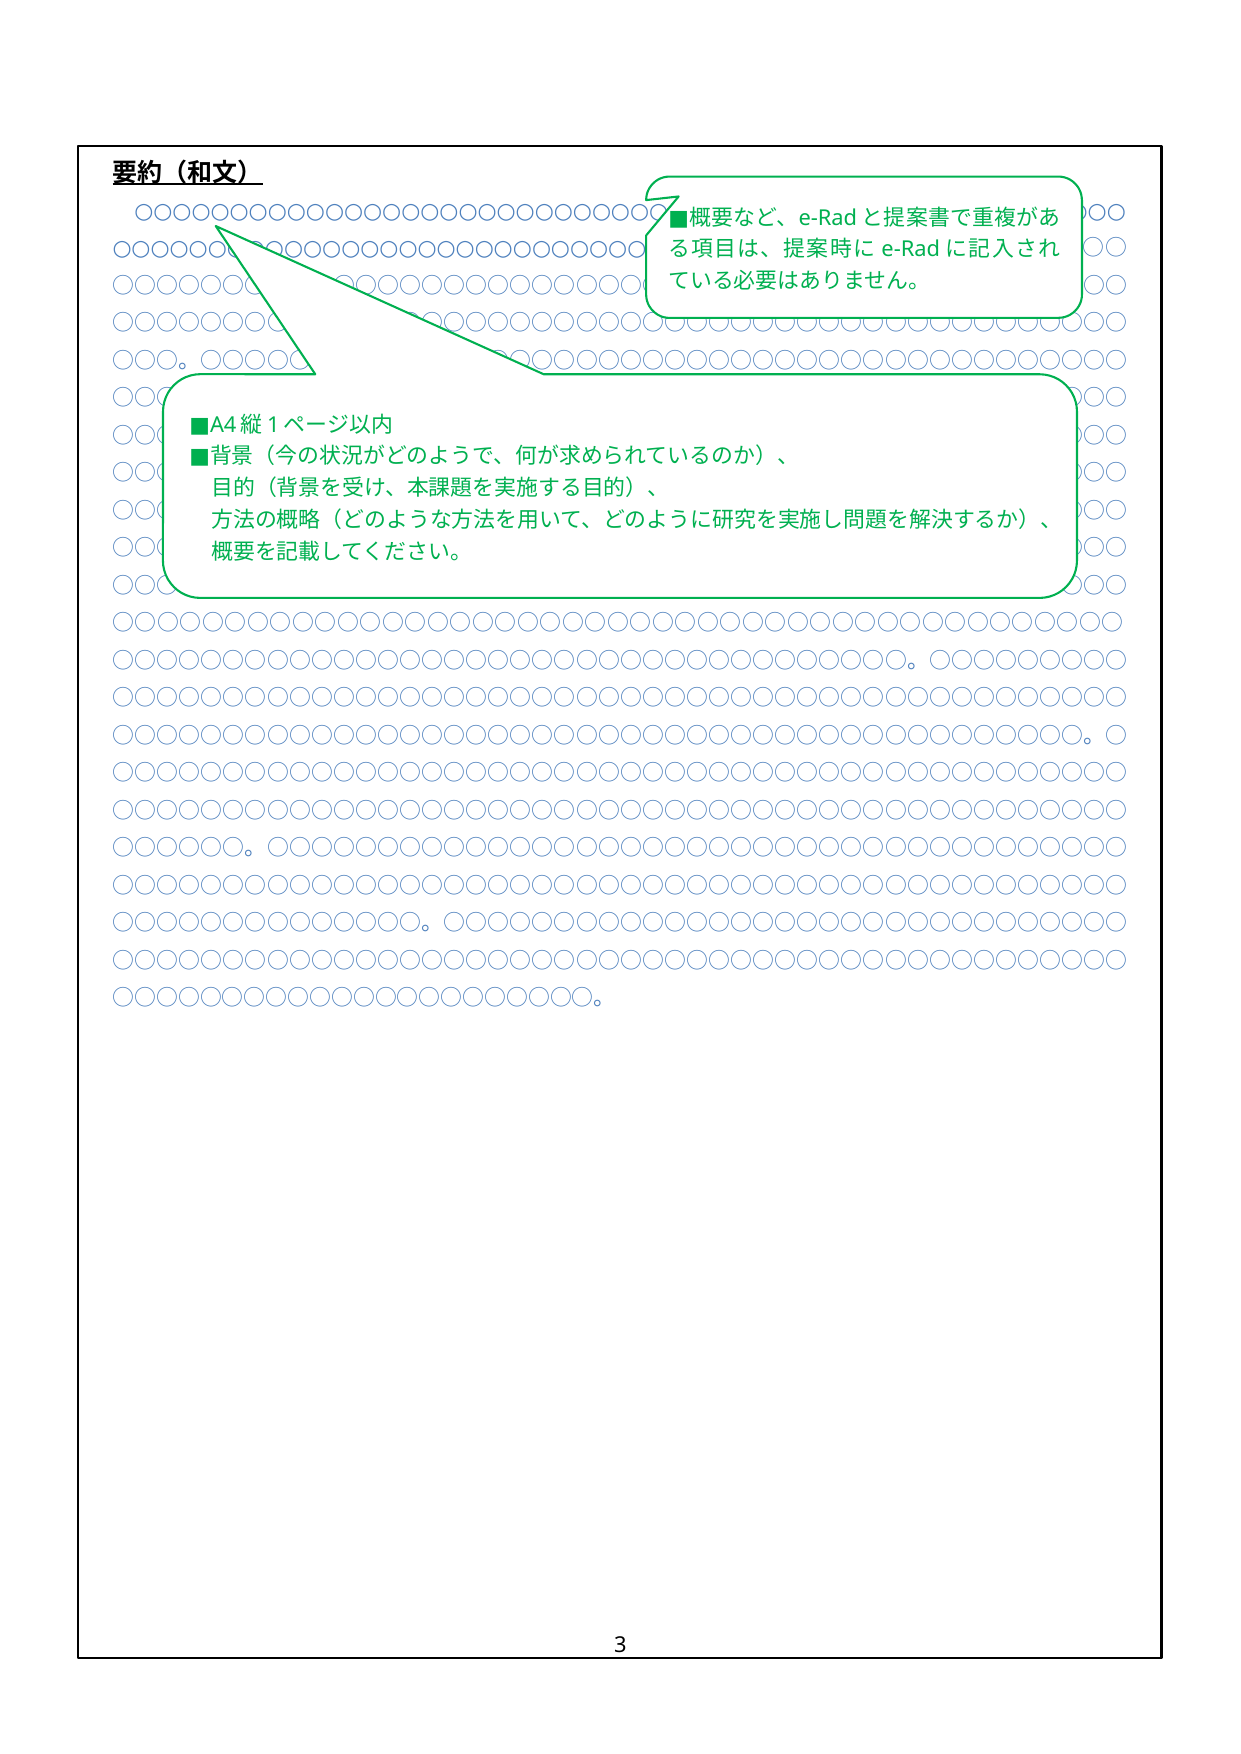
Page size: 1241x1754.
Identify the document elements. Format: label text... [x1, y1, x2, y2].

text 要約（和文） [112, 152, 1128, 188]
text ○○○○○○○○○○○○○○○○○○○○○○○○○○○○○○○○○○○○○○○○○○○○○○○○○○○○○○○○○○○○○○○○○○○○○○○○○○○○○○○○○○○○○○○○○○○○○○○○○○○。○○○○○○○○○○○○○○○○○○○○○○○○○○○○○○○○○○○○○○○○○○○○○○○○○○○○○○○○○○○○○○○○○○○○○○○○○○○○○○○○○○○○○○○○○○○○○○○○○○○。○○○○○○○○○○○○○○○○○○○○○○○○○○○○○○○○○○○○○○○○○○○○○○○○○○○○○○○○○○○○○○○○○○○○○○○○○○○○○○○○○○○○○○○○○○○○○○○○○○○。○○○○○○○○○○○○○○○○○○○○○○○○○○○○○○○○○○○○○○○○○○○○○○○○○○○○○○○○○○○○○○○○○○○○○○○○○○○○○○○○○○○○○○○○○○○○○○○○○○○。○○○○○○○○○○○○○○○○○○○○○○○○○○○○○○○○○○○○○○○○○○○○○○○○○○○○○○○○○○○○○○○○○○○○○○○○○○○○○○○○○○○○○○○○○○○○○○○○○○○。○○○○○○○○○○○○○○○○○○○○○○○○○○○○○○○○○○○○○○○○○○○○○○○○○○○○○○○○○○○○○○○ ○○○○○○○○○○○○○○○○○○○○○○○○○○○○○○○○○○○○。○○○○○○○○○○○○○○○○○○○○○○○○○○○○○○○○○○○○○○○○○○○○○○○○○○○○○○○○○○○○○○○○○○○○○○○○○○○○○○○○○○○○○○○○○○○○○○○○○○○。○○○○○○○○○○○○○○○○○○○○○○○○○○○○○○○○○○○○○○○○○○○○○○○○○○○○○○○○○○○○○○○○○○○○○○○○○○○○○○○○○○○○○○○○○○○○○○○○○○○。○○○○○○○○○○○○○○○○○○○○○○○○○○○○○○○○○○○○○○○○○○○○○○○○○○○○○○○○○○○○○○○○○○○○○○○○○○○○○○○○○○○○○○○○○○○○○○○○○○○。○○○○○○○○○○○○○○○○○○○○○○○○○○○○○○○○○○○○○○○○○○○○○○○○○○○○○○○○○○○○○○○○○○○○○○○○○○○○○○○○○○○○○○○○○○○○○○○○○○○。 [112, 188, 1128, 1013]
